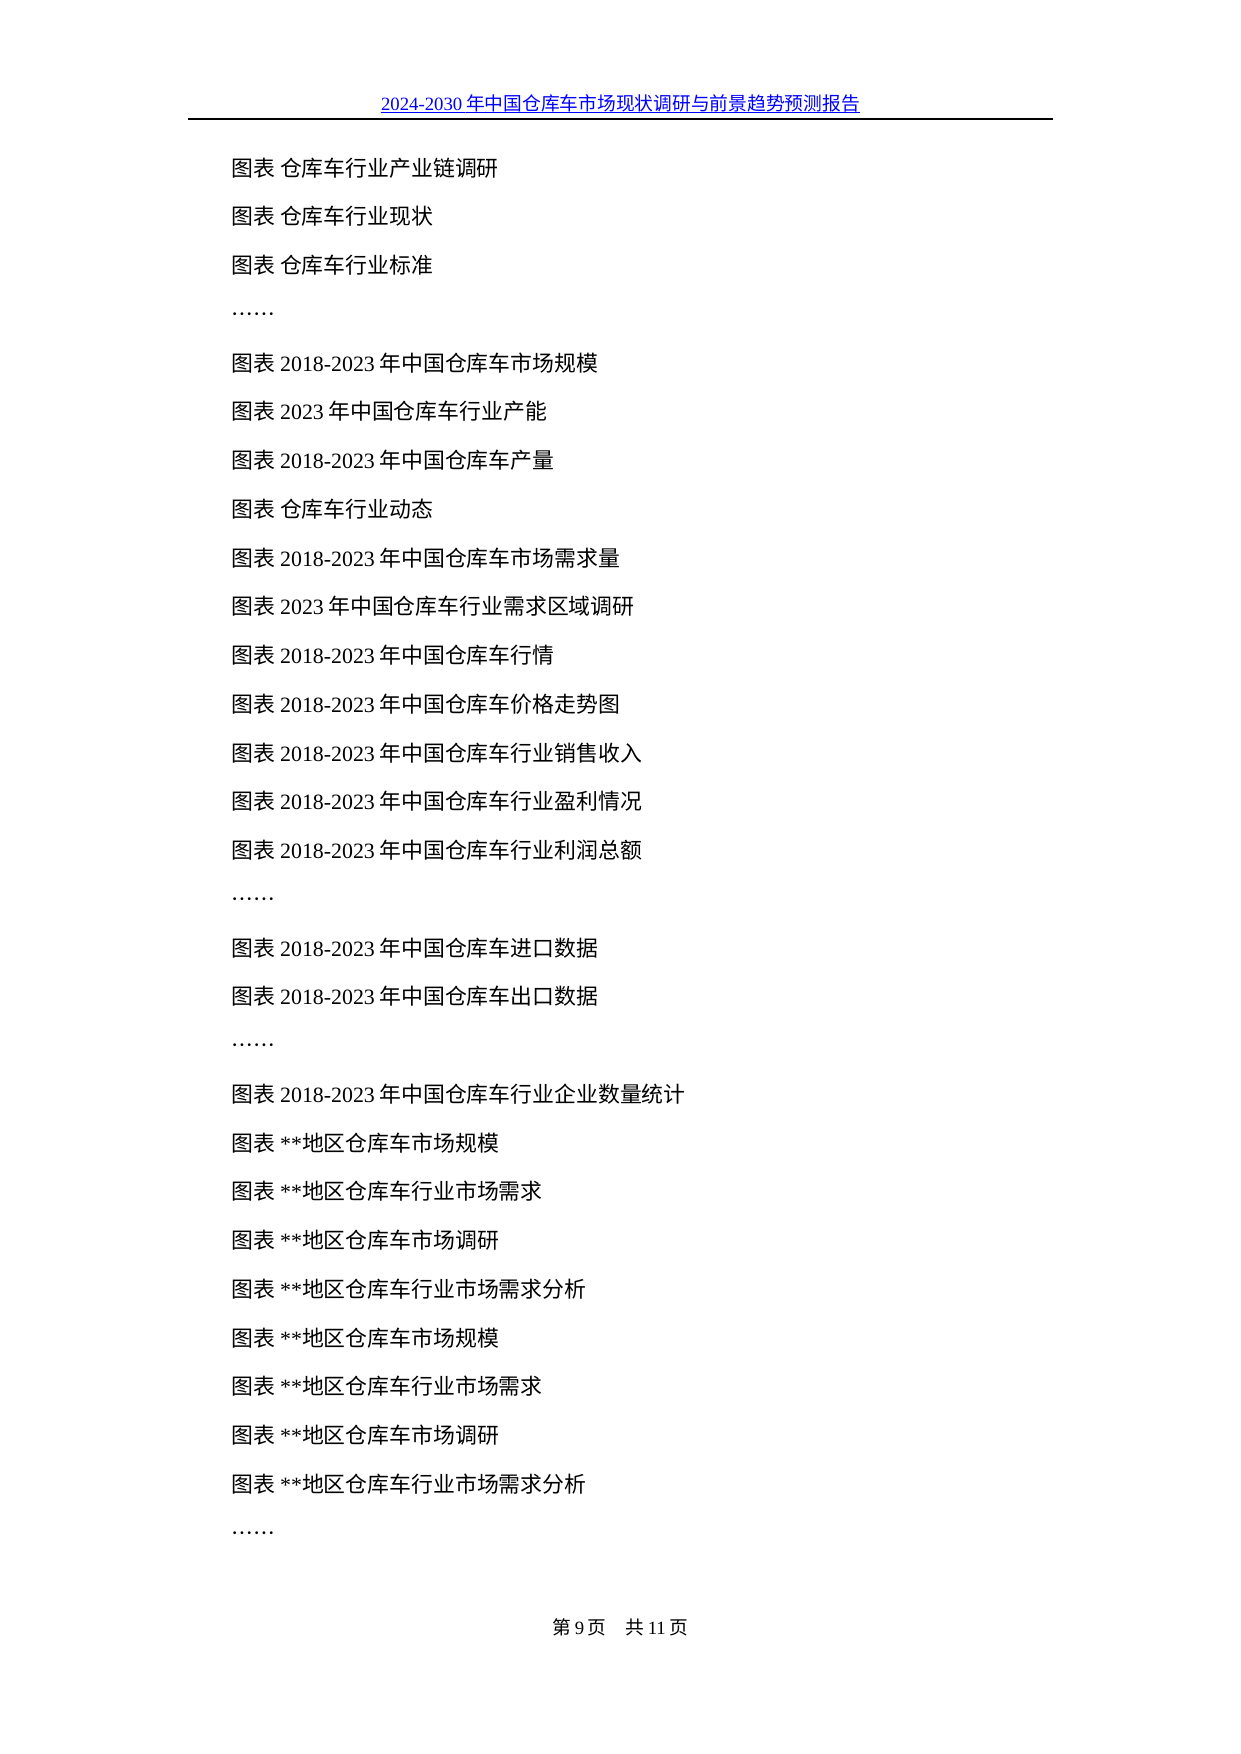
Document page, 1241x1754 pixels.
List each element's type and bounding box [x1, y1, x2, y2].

text [187, 150, 1053, 1548]
